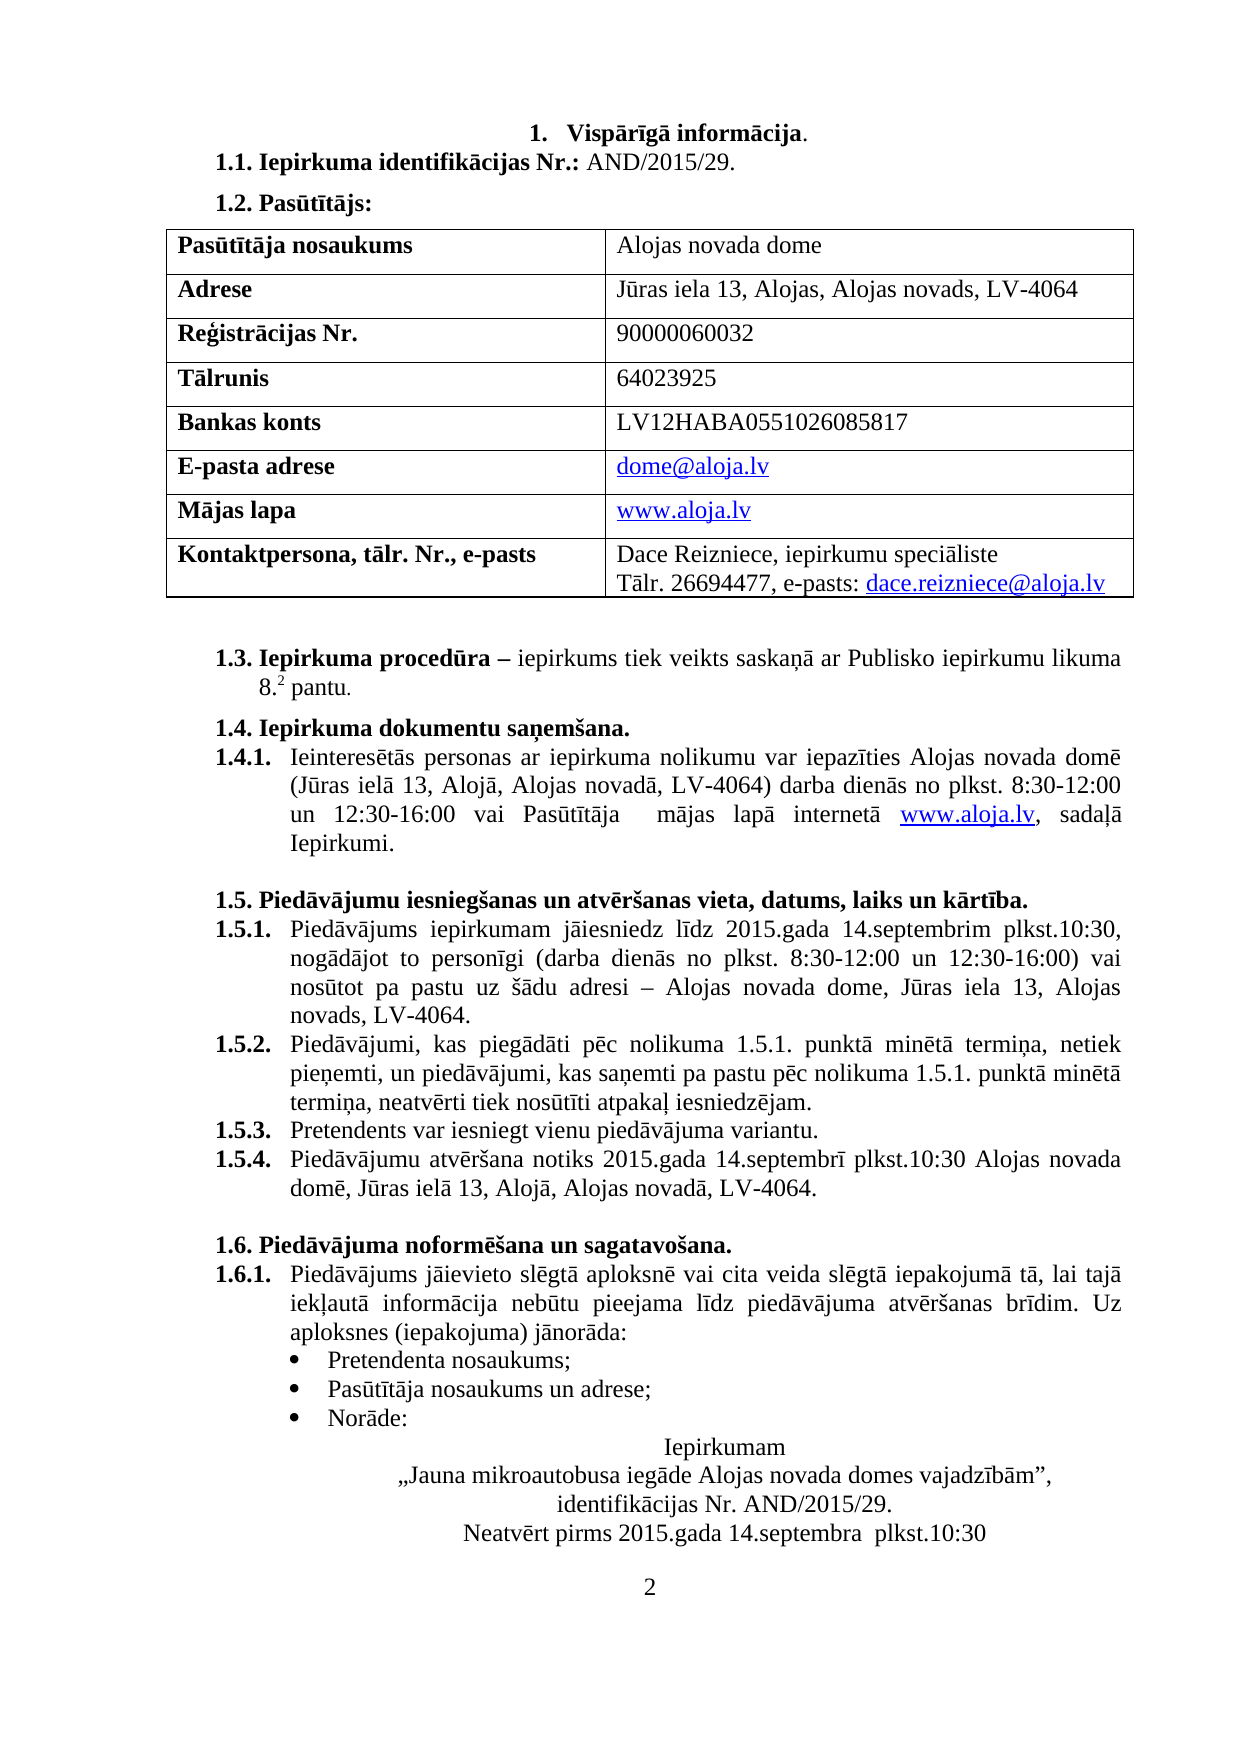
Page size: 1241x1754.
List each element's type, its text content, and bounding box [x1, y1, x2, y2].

table_header Pasūtītāja nosaukums [167, 230, 605, 273]
list Piedāvājumu iesniegšanas un atvēršanas vieta, datums, laiks un kārtība. [215, 885, 1122, 914]
list Norāde: [290, 1403, 1122, 1432]
list Piedāvājums iepirkumam jāiesniedz līdz 2015.gada 14.septembrim plkst.10:30, nogādājot to personīgi (darba dienās no plkst. 8:30-12:00 un 12:30-16:00) vai nosūtot pa pastu uz šādu adresi – Alojas novada dome, Jūras iela 13, Alojas novads, LV-4064. [215, 914, 1122, 1029]
table_cell Tālrunis [167, 363, 605, 406]
list Iepirkuma procedūra – iepirkums tiek veikts saskaņā ar Publisko iepirkumu likuma 8.2 pantu. [215, 643, 1122, 700]
table_cell Reģistrācijas Nr. [167, 319, 605, 362]
list Iepirkuma identifikācijas Nr.: AND/2015/29. [215, 147, 1122, 176]
table_cell Dace Reizniece, iepirkumu speciāliste Tālr. 26694477, e-pasts: dace.reizniece@aloja.lv [606, 539, 1133, 596]
table_cell dome@aloja.lv [606, 451, 1133, 494]
table_cell Adrese [167, 275, 605, 317]
text Neatvērt pirms 2015.gada 14.septembra plkst.10:30 [327, 1518, 1122, 1547]
table_cell Bankas konts [167, 407, 605, 450]
table_cell 64023925 [606, 363, 1133, 406]
list Piedāvājumu atvēršana notiks 2015.gada 14.septembrī plkst.10:30 Alojas novada domē, Jūras ielā 13, Alojā, Alojas novadā, LV-4064. [215, 1144, 1122, 1202]
list Piedāvājumi, kas piegādāti pēc nolikuma 1.5.1. punktā minētā termiņa, netiek pieņemti, un piedāvājumi, kas saņemti pa pastu pēc nolikuma 1.5.1. punktā minētā termiņa, neatvērti tiek nosūtīti atpakaļ iesniedzējam. [215, 1029, 1122, 1115]
table_cell Jūras iela 13, Alojas, Alojas novads, LV-4064 [606, 275, 1133, 317]
list Pasūtītājs: [215, 188, 1122, 217]
text identifikācijas Nr. AND/2015/29. [327, 1489, 1122, 1518]
list Pasūtītāja nosaukums un adrese; [290, 1374, 1122, 1403]
table_cell Mājas lapa [167, 495, 605, 538]
list Vispārīgā informācija. [215, 118, 1122, 147]
list Piedāvājuma noformēšana un sagatavošana. [215, 1230, 1122, 1259]
table_cell LV12HABA0551026085817 [606, 407, 1133, 450]
table_cell E-pasta adrese [167, 451, 605, 494]
list Iepirkuma dokumentu saņemšana. [215, 713, 1122, 742]
text Iepirkumam [327, 1432, 1122, 1460]
table_header Alojas novada dome [606, 230, 1133, 273]
table_cell www.aloja.lv [606, 495, 1133, 538]
list Pretendents var iesniegt vienu piedāvājuma variantu. [215, 1115, 1122, 1144]
list Pretendenta nosaukums; [290, 1345, 1122, 1374]
text „Jauna mikroautobusa iegāde Alojas novada domes vajadzībām”, [327, 1460, 1122, 1489]
list Ieinteresētās personas ar iepirkuma nolikumu var iepazīties Alojas novada domē (Jūras ielā 13, Alojā, Alojas novadā, LV-4064) darba dienās no plkst. 8:30-12:00 un 12:30-16:00 vai Pasūtītāja mājas lapā internetā www.aloja.lv, sadaļā Iepirkumi. [215, 742, 1122, 857]
table_cell 90000060032 [606, 319, 1133, 362]
table_cell Kontaktpersona, tālr. Nr., e-pasts [167, 539, 605, 596]
list Piedāvājums jāievieto slēgtā aploksnē vai cita veida slēgtā iepakojumā tā, lai tajā iekļautā informācija nebūtu pieejama līdz piedāvājuma atvēršanas brīdim. Uz aploksnes (iepakojuma) jānorāda: [215, 1259, 1122, 1345]
